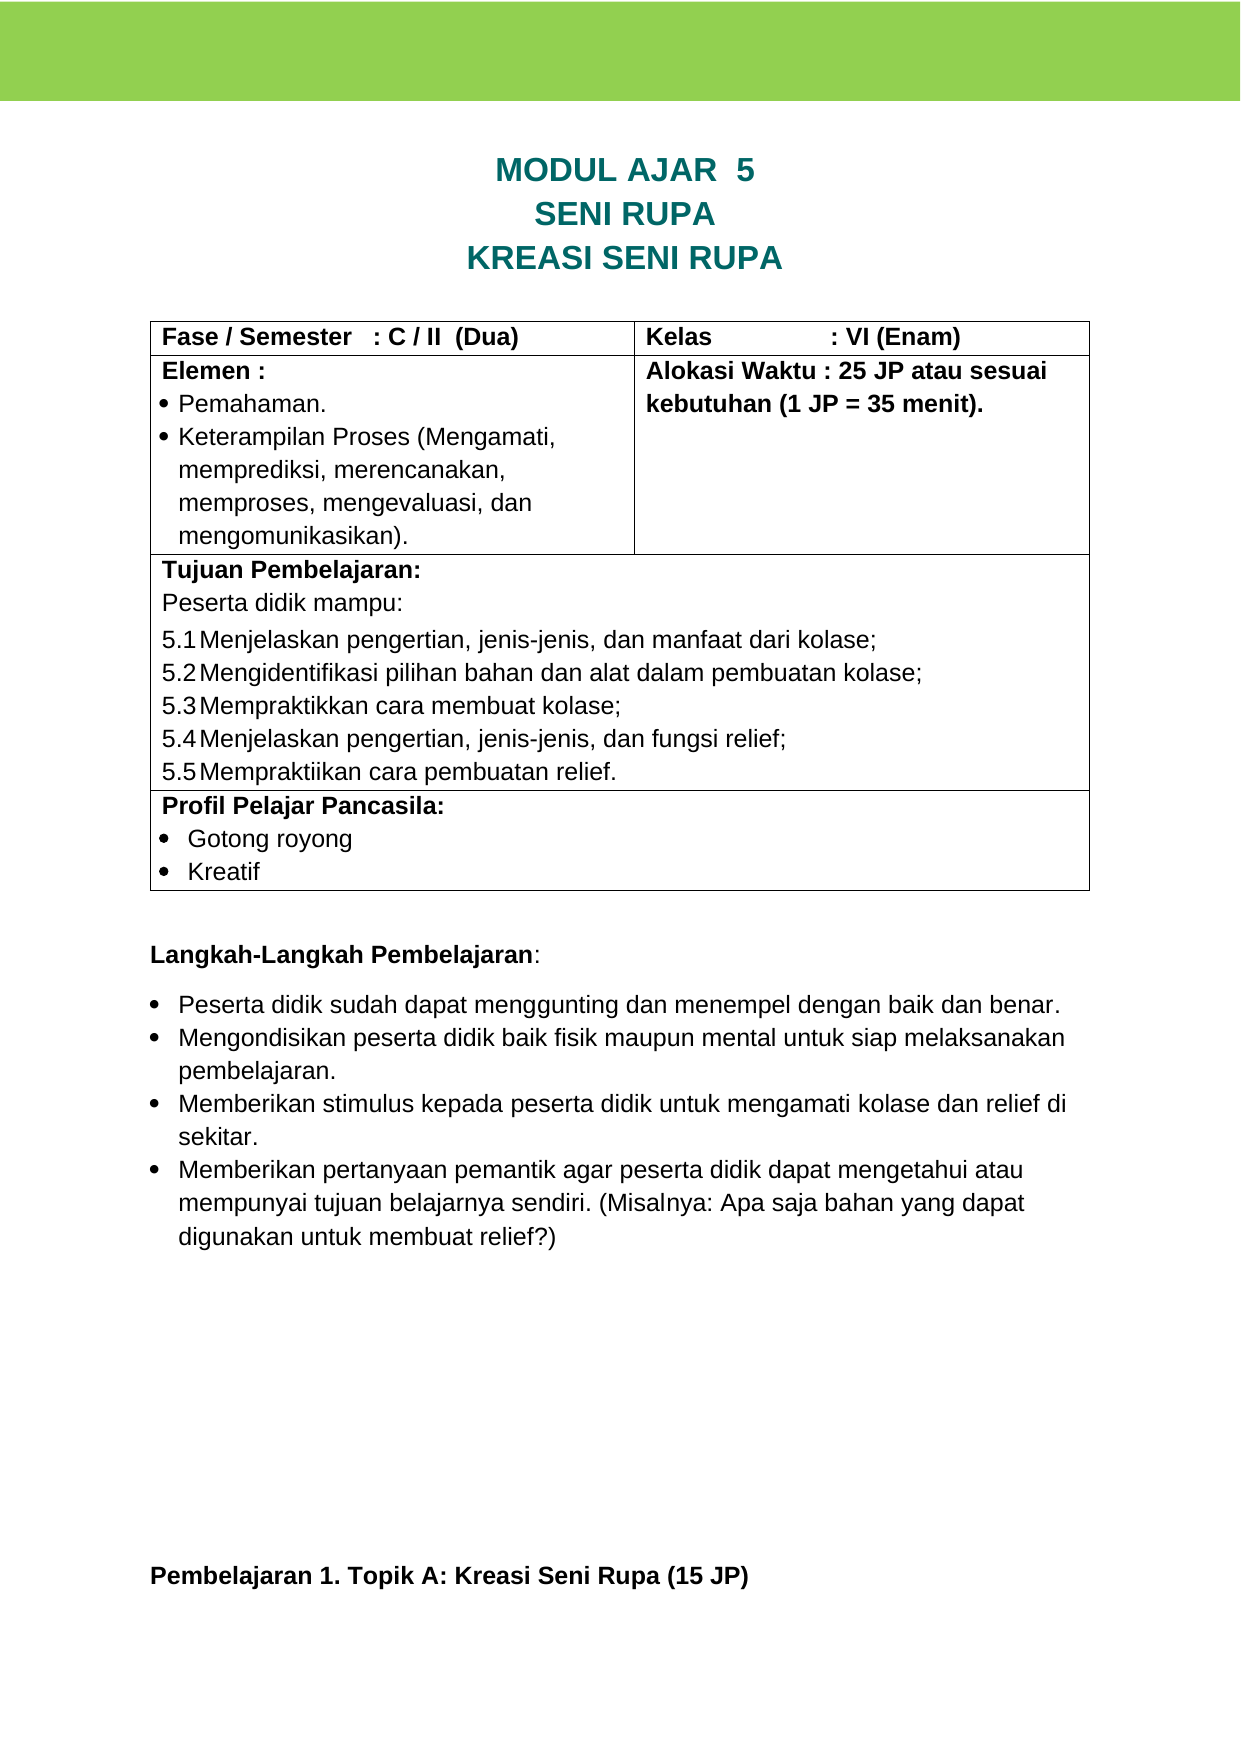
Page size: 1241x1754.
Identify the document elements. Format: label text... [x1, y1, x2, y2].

list Memberikan pertanyaan pemantik agar peserta didik dapat mengetahui atau mempunyai tujuan belajarnya sendiri. (Misalnya: Apa saja bahan yang dapat digunakan untuk membuat relief?) [150, 1155, 1090, 1250]
list Peserta didik sudah dapat menggunting dan menempel dengan baik dan benar. [150, 990, 1090, 1019]
table_cell Alokasi Waktu : 25 JP atau sesuai kebutuhan (1 JP = 35 menit). [635, 356, 1089, 554]
text Langkah-Langkah Pembelajaran: [150, 940, 1090, 969]
list Mengondisikan peserta didik baik fisik maupun mental untuk siap melaksanakan pembelajaran. [150, 1023, 1090, 1085]
list Memberikan stimulus kepada peserta didik untuk mengamati kolase dan relief di sekitar. [150, 1089, 1090, 1151]
table_header Kelas : VI (Enam) [635, 322, 1089, 355]
table_cell Elemen : Pemahaman. Keterampilan Proses (Mengamati, memprediksi, merencanakan, memproses, mengevaluasi, dan mengomunikasikan). [151, 356, 634, 554]
text KREASI SENI RUPA [159, 238, 1090, 277]
table_cell Tujuan Pembelajaran: Peserta didik mampu: Menjelaskan pengertian, jenis-jenis, dan manfaat dari kolase; Mengidentifikasi pilihan bahan dan alat dalam pembuatan kolase; Mempraktikkan cara membuat kolase; Menjelaskan pengertian, jenis-jenis, dan fungsi relief; Mempraktiikan cara pembuatan relief. [151, 555, 1089, 789]
text SENI RUPA [159, 194, 1090, 233]
text MODUL AJAR 5 [159, 150, 1090, 188]
text Pembelajaran 1. Topik A: Kreasi Seni Rupa (15 JP) [150, 1561, 1090, 1589]
table_cell Profil Pelajar Pancasila: Gotong royong Kreatif [151, 791, 1089, 889]
table_header Fase / Semester : C / II (Dua) [151, 322, 634, 355]
